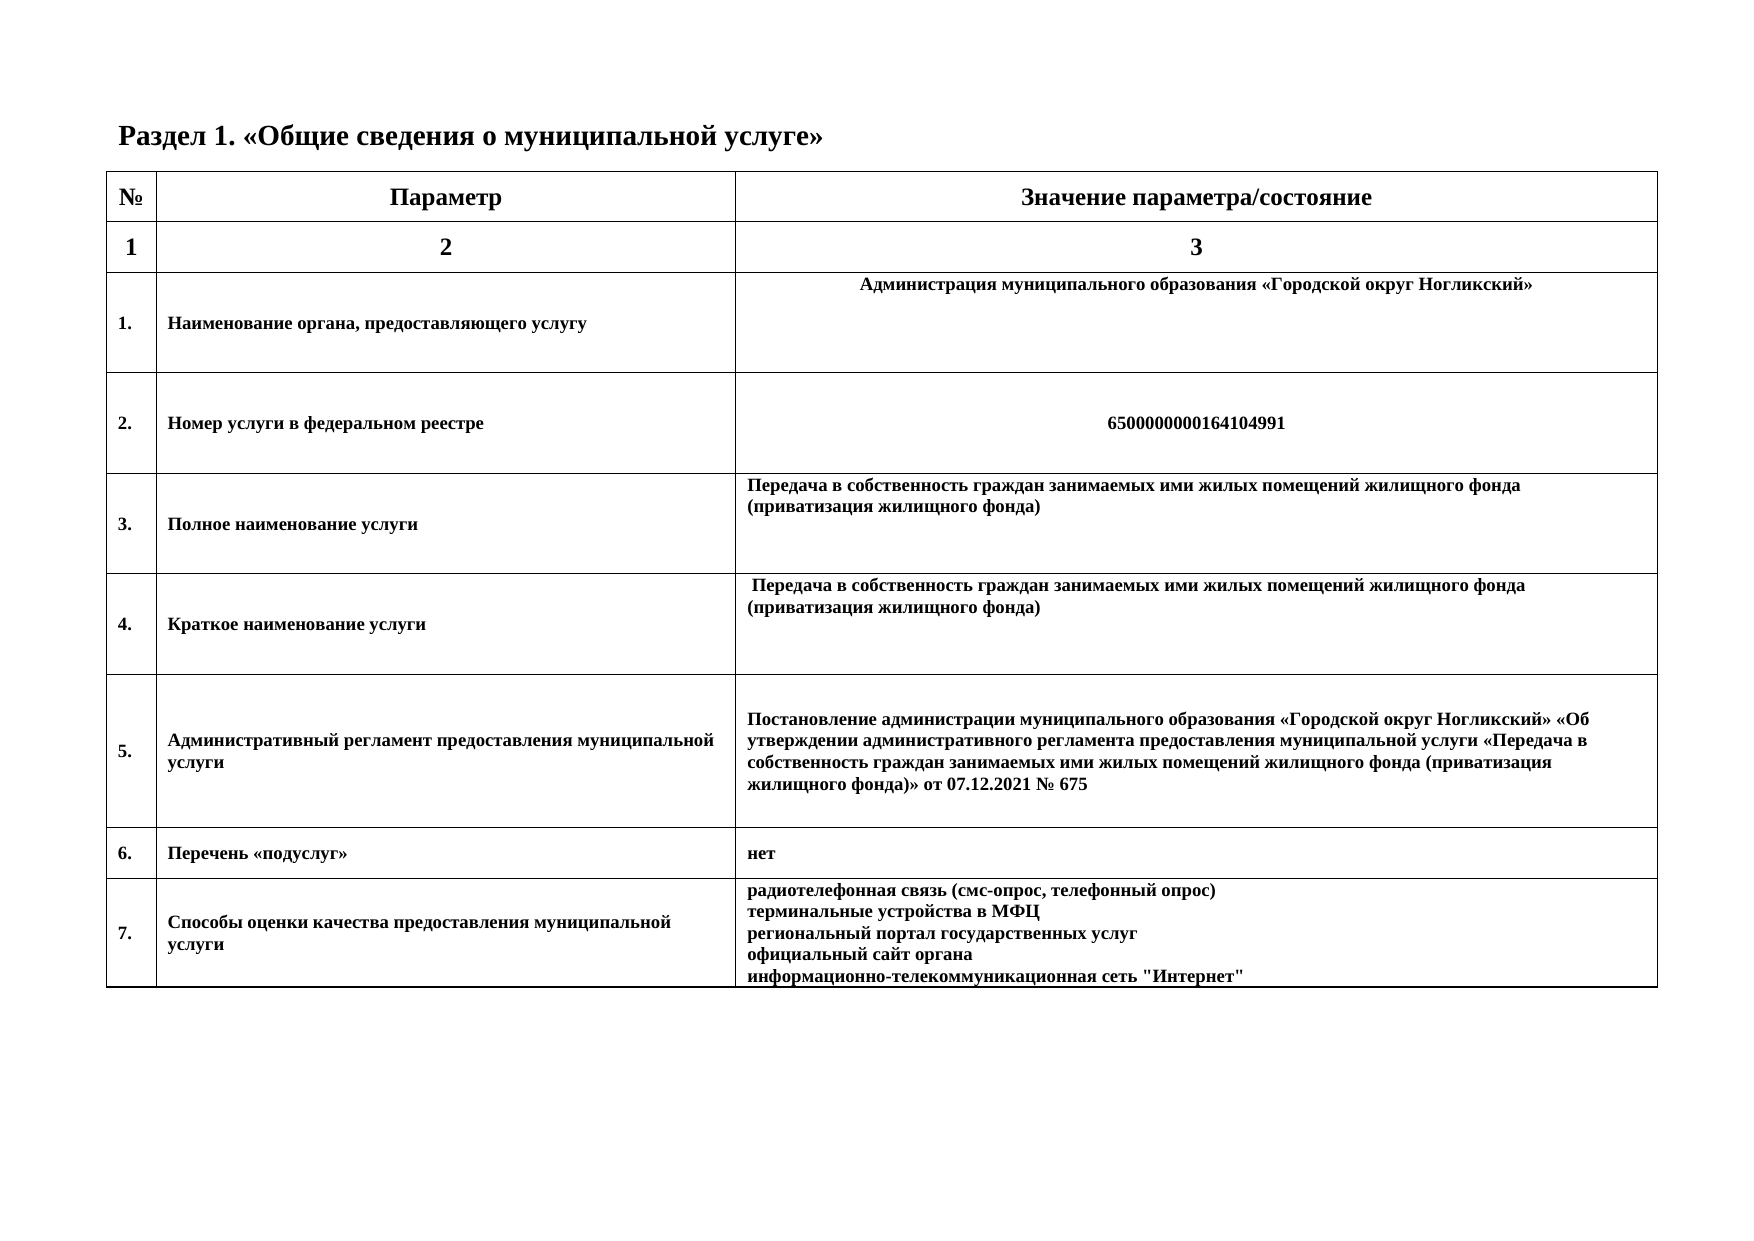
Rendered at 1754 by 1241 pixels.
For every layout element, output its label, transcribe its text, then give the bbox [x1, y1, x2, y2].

table_cell 3. [107, 474, 156, 573]
table_cell 6500000000164104991 [736, 373, 1657, 473]
text Раздел 1. «Общие сведения о муниципальной услуге» [118, 118, 1683, 152]
table_cell нет [736, 828, 1657, 877]
table_cell Номер услуги в федеральном реестре [157, 373, 735, 473]
table_cell 1 [107, 222, 156, 272]
table_cell Постановление администрации муниципального образования «Городской округ Ногликский» «Об утверждении административного регламента предоставления муниципальной услуги «Передача в собственность граждан занимаемых ими жилых помещений жилищного фонда (приватизация жилищного фонда)» от 07.12.2021 № 675 [736, 675, 1657, 827]
table_cell 4. [107, 574, 156, 674]
table_cell 7. [107, 879, 156, 986]
table_cell Передача в собственность граждан занимаемых ими жилых помещений жилищного фонда (приватизация жилищного фонда) [736, 474, 1657, 573]
table_cell Администрация муниципального образования «Городской округ Ногликский» [736, 273, 1657, 372]
table_cell радиотелефонная связь (смс-опрос, телефонный опрос) терминальные устройства в МФЦ региональный портал государственных услуг официальный сайт органа информационно-телекоммуникационная сеть "Интернет" [736, 879, 1657, 986]
table_cell Наименование органа, предоставляющего услугу [157, 273, 735, 372]
table_cell 1. [107, 273, 156, 372]
table_cell 2. [107, 373, 156, 473]
table_cell Краткое наименование услуги [157, 574, 735, 674]
table_cell 2 [157, 222, 735, 272]
table_header № [107, 172, 156, 221]
table_cell 5. [107, 675, 156, 827]
table_cell Перечень «подуслуг» [157, 828, 735, 877]
table_header Параметр [157, 172, 735, 221]
table_header Значение параметра/состояние [736, 172, 1657, 221]
table_cell Передача в собственность граждан занимаемых ими жилых помещений жилищного фонда (приватизация жилищного фонда) [736, 574, 1657, 674]
table_cell Способы оценки качества предоставления муниципальной услуги [157, 879, 735, 986]
table_cell 3 [736, 222, 1657, 272]
table_cell 6. [107, 828, 156, 877]
table_cell Полное наименование услуги [157, 474, 735, 573]
table_cell Административный регламент предоставления муниципальной услуги [157, 675, 735, 827]
